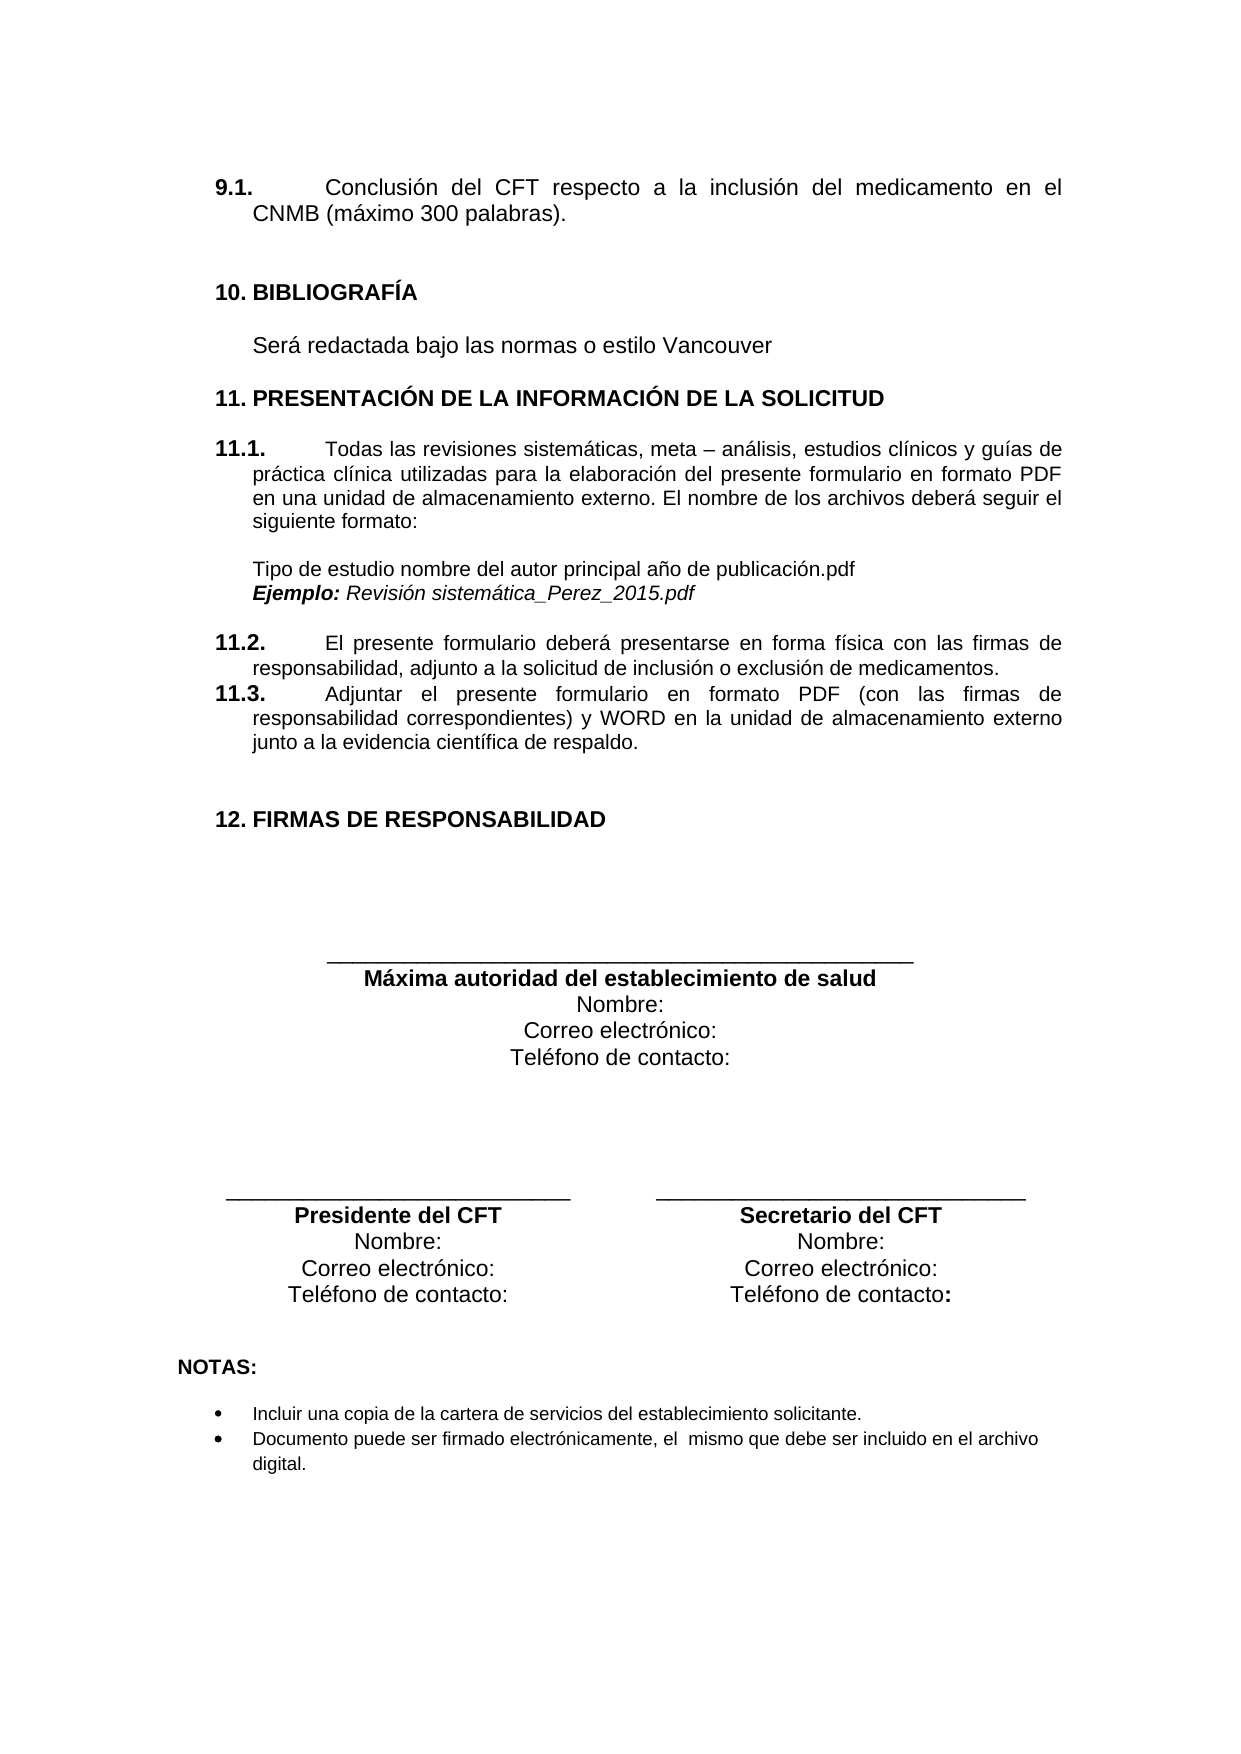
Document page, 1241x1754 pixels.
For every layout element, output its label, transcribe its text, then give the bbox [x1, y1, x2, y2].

text Tipo de estudio nombre del autor principal año de publicación.pdf [252, 557, 1063, 581]
text NOTAS: [177, 1355, 1063, 1379]
text Ejemplo: Revisión sistemática_Perez_2015.pdf [252, 581, 1063, 605]
text Será redactada bajo las normas o estilo Vancouver [252, 332, 1063, 358]
list Adjuntar el presente formulario en formato PDF (con las firmas de responsabilidad correspondientes) y WORD en la unidad de almacenamiento externo junto a la evidencia científica de respaldo. [215, 679, 1063, 754]
list BIBLIOGRAFÍA [215, 279, 1063, 306]
list El presente formulario deberá presentarse en forma física con las firmas de responsabilidad, adjunto a la solicitud de inclusión o exclusión de medicamentos. [215, 629, 1063, 679]
list FIRMAS DE RESPONSABILIDAD [215, 806, 1063, 833]
list PRESENTACIÓN DE LA INFORMACIÓN DE LA SOLICITUD [215, 385, 1063, 411]
table_cell ___________________________ Presidente del CFT Nombre: Correo electrónico: Teléfono de contacto: [177, 1070, 619, 1307]
list Documento puede ser firmado electrónicamente, el mismo que debe ser incluido en el archivo digital. [215, 1428, 1063, 1474]
table_header ______________________________________________ Máxima autoridad del establecimiento de salud Nombre: Correo electrónico: Teléfono de contacto: [177, 833, 1063, 1070]
list Conclusión del CFT respecto a la inclusión del medicamento en el CNMB (máximo 300 palabras). [215, 174, 1063, 227]
list Incluir una copia de la cartera de servicios del establecimiento solicitante. [215, 1403, 1063, 1425]
list Todas las revisiones sistemáticas, meta – análisis, estudios clínicos y guías de práctica clínica utilizadas para la elaboración del presente formulario en formato PDF en una unidad de almacenamiento externo. El nombre de los archivos deberá seguir el siguiente formato: [215, 435, 1063, 533]
table_cell _____________________________ Secretario del CFT Nombre: Correo electrónico: Teléfono de contacto: [619, 1070, 1063, 1307]
